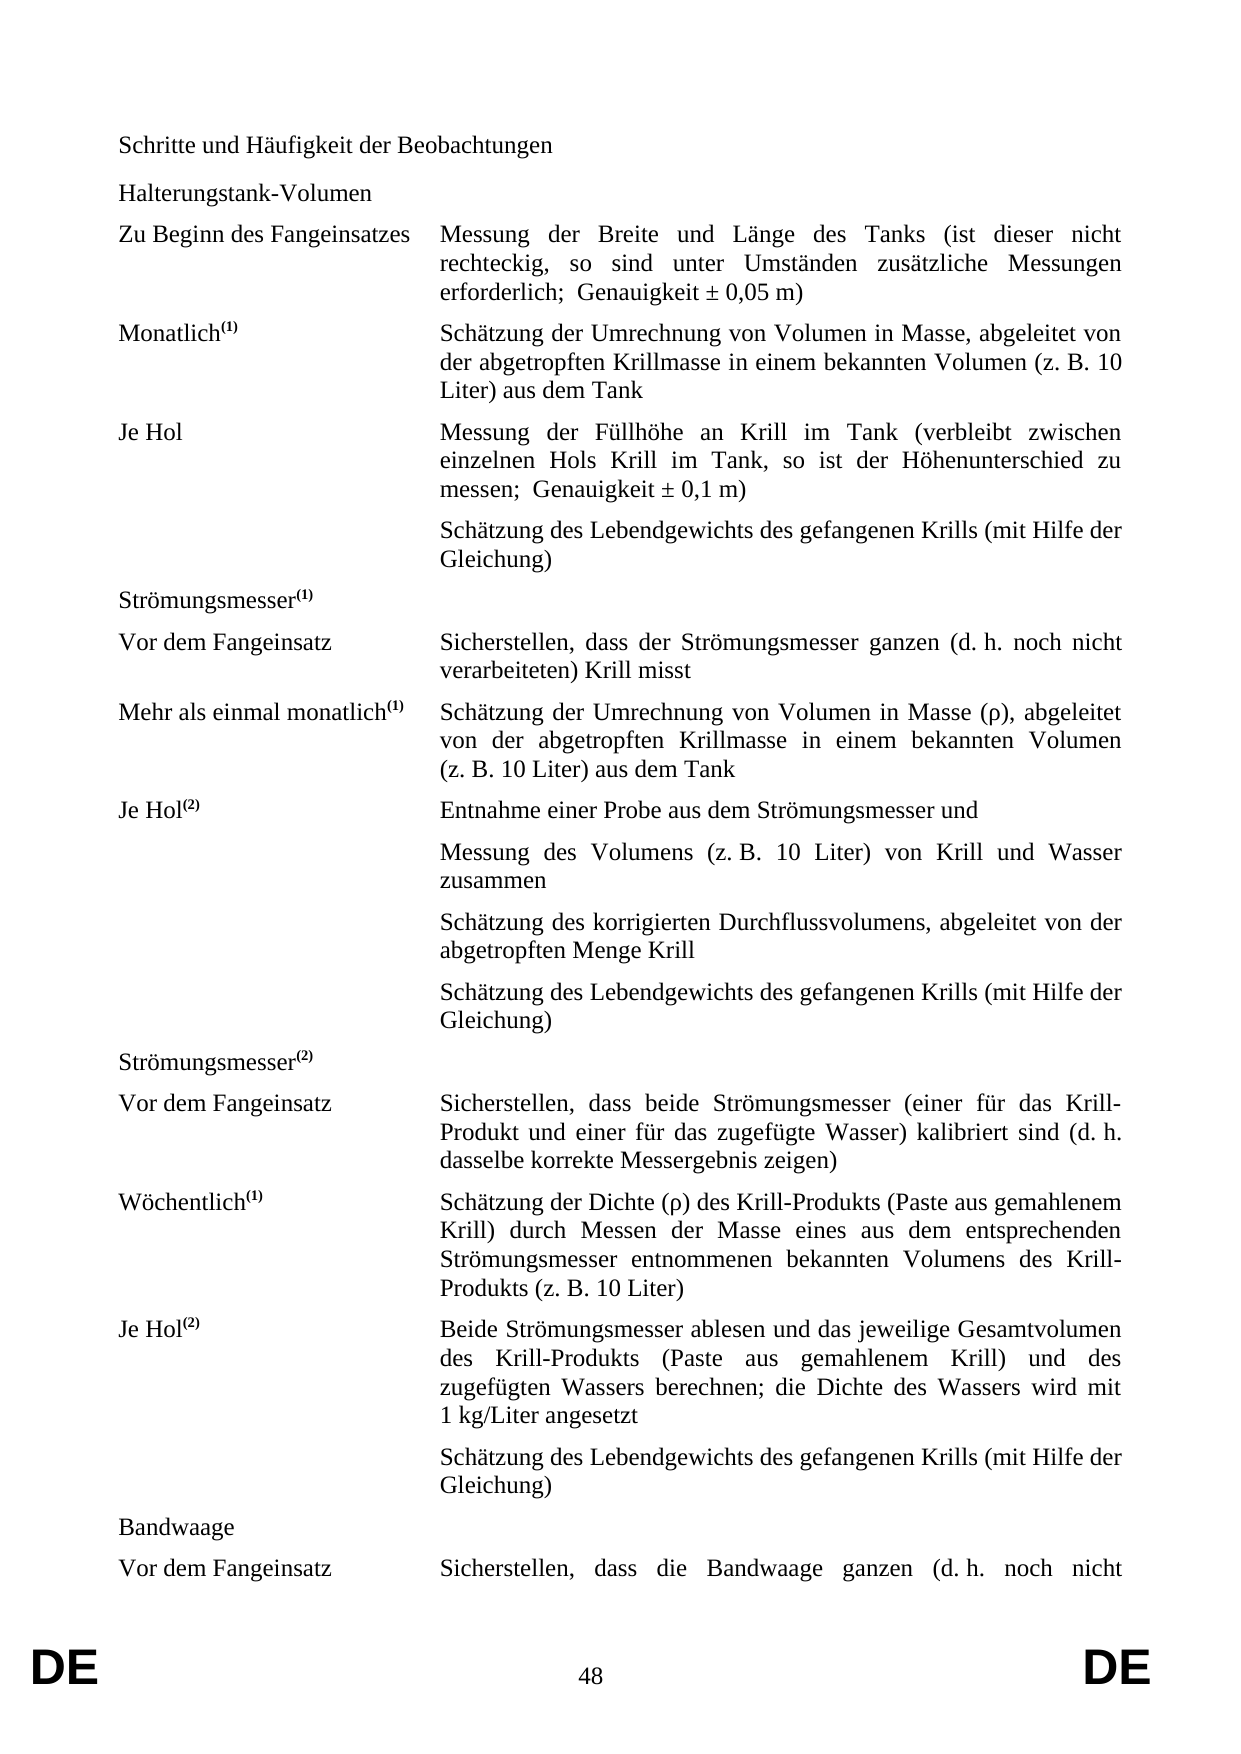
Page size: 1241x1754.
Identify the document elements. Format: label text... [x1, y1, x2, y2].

table_cell Messung der Füllhöhe an Krill im Tank (verbleibt zwischen einzelnen Hols Krill im Tank, so ist der Höhenunterschied zu messen; Genauigkeit ± 0,1 m) [428, 411, 1133, 509]
table_cell Vor dem Fangeinsatz [107, 1547, 428, 1588]
table_cell Mehr als einmal monatlich(1) [107, 691, 428, 789]
text Schritte und Häufigkeit der Beobachtungen [118, 131, 1122, 159]
table_cell Entnahme einer Probe aus dem Strömungsmesser und [428, 789, 1133, 831]
table_header Halterungstank-Volumen [107, 172, 1133, 213]
table_cell Schätzung der Umrechnung von Volumen in Masse (ρ), abgeleitet von der abgetropften Krillmasse in einem bekannten Volumen (z. B. 10 Liter) aus dem Tank [428, 691, 1133, 789]
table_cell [428, 1547, 1133, 1588]
table_cell Vor dem Fangeinsatz [107, 621, 428, 691]
table_cell Schätzung des Lebendgewichts des gefangenen Krills (mit Hilfe der Gleichung) [428, 509, 1133, 579]
table_cell Schätzung des Lebendgewichts des gefangenen Krills (mit Hilfe der Gleichung) [428, 971, 1133, 1041]
table_cell Strömungsmesser(2) [107, 1041, 1133, 1082]
table_cell Messung des Volumens (z. B. 10 Liter) von Krill und Wasser zusammen [428, 831, 1133, 901]
table_cell Wöchentlich(1) [107, 1181, 428, 1308]
table_cell Messung der Breite und Länge des Tanks (ist dieser nicht rechteckig, so sind unter Umständen zusätzliche Messungen erforderlich; Genauigkeit ± 0,05 m) [428, 213, 1133, 312]
table_cell Schätzung der Dichte (ρ) des Krill-Produkts (Paste aus gemahlenem Krill) durch Messen der Masse eines aus dem entsprechenden Strömungsmesser entnommenen bekannten Volumens des Krill-Produkts (z. B. 10 Liter) [428, 1181, 1133, 1308]
table_cell Beide Strömungsmesser ablesen und das jeweilige Gesamtvolumen des Krill-Produkts (Paste aus gemahlenem Krill) und des zugefügten Wassers berechnen; die Dichte des Wassers wird mit 1 kg/Liter angesetzt [428, 1308, 1133, 1436]
table_cell Zu Beginn des Fangeinsatzes [107, 213, 428, 312]
table_cell Sicherstellen, dass der Strömungsmesser ganzen (d. h. noch nicht verarbeiteten) Krill misst [428, 621, 1133, 691]
table_cell Je Hol [107, 411, 428, 579]
table_cell Schätzung des korrigierten Durchflussvolumens, abgeleitet von der abgetropften Menge Krill [428, 901, 1133, 971]
table_cell Bandwaage [107, 1506, 1133, 1547]
table_cell Schätzung des Lebendgewichts des gefangenen Krills (mit Hilfe der Gleichung) [428, 1436, 1133, 1506]
table_cell Schätzung der Umrechnung von Volumen in Masse, abgeleitet von der abgetropften Krillmasse in einem bekannten Volumen (z. B. 10 Liter) aus dem Tank [428, 312, 1133, 411]
table_cell Je Hol(2) [107, 789, 428, 1041]
table_cell Monatlich(1) [107, 312, 428, 411]
table_cell Je Hol(2) [107, 1308, 428, 1506]
table_cell Vor dem Fangeinsatz [107, 1082, 428, 1181]
table_cell Sicherstellen, dass beide Strömungsmesser (einer für das Krill-Produkt und einer für das zugefügte Wasser) kalibriert sind (d. h. dasselbe korrekte Messergebnis zeigen) [428, 1082, 1133, 1181]
table_cell Strömungsmesser(1) [107, 579, 1133, 621]
